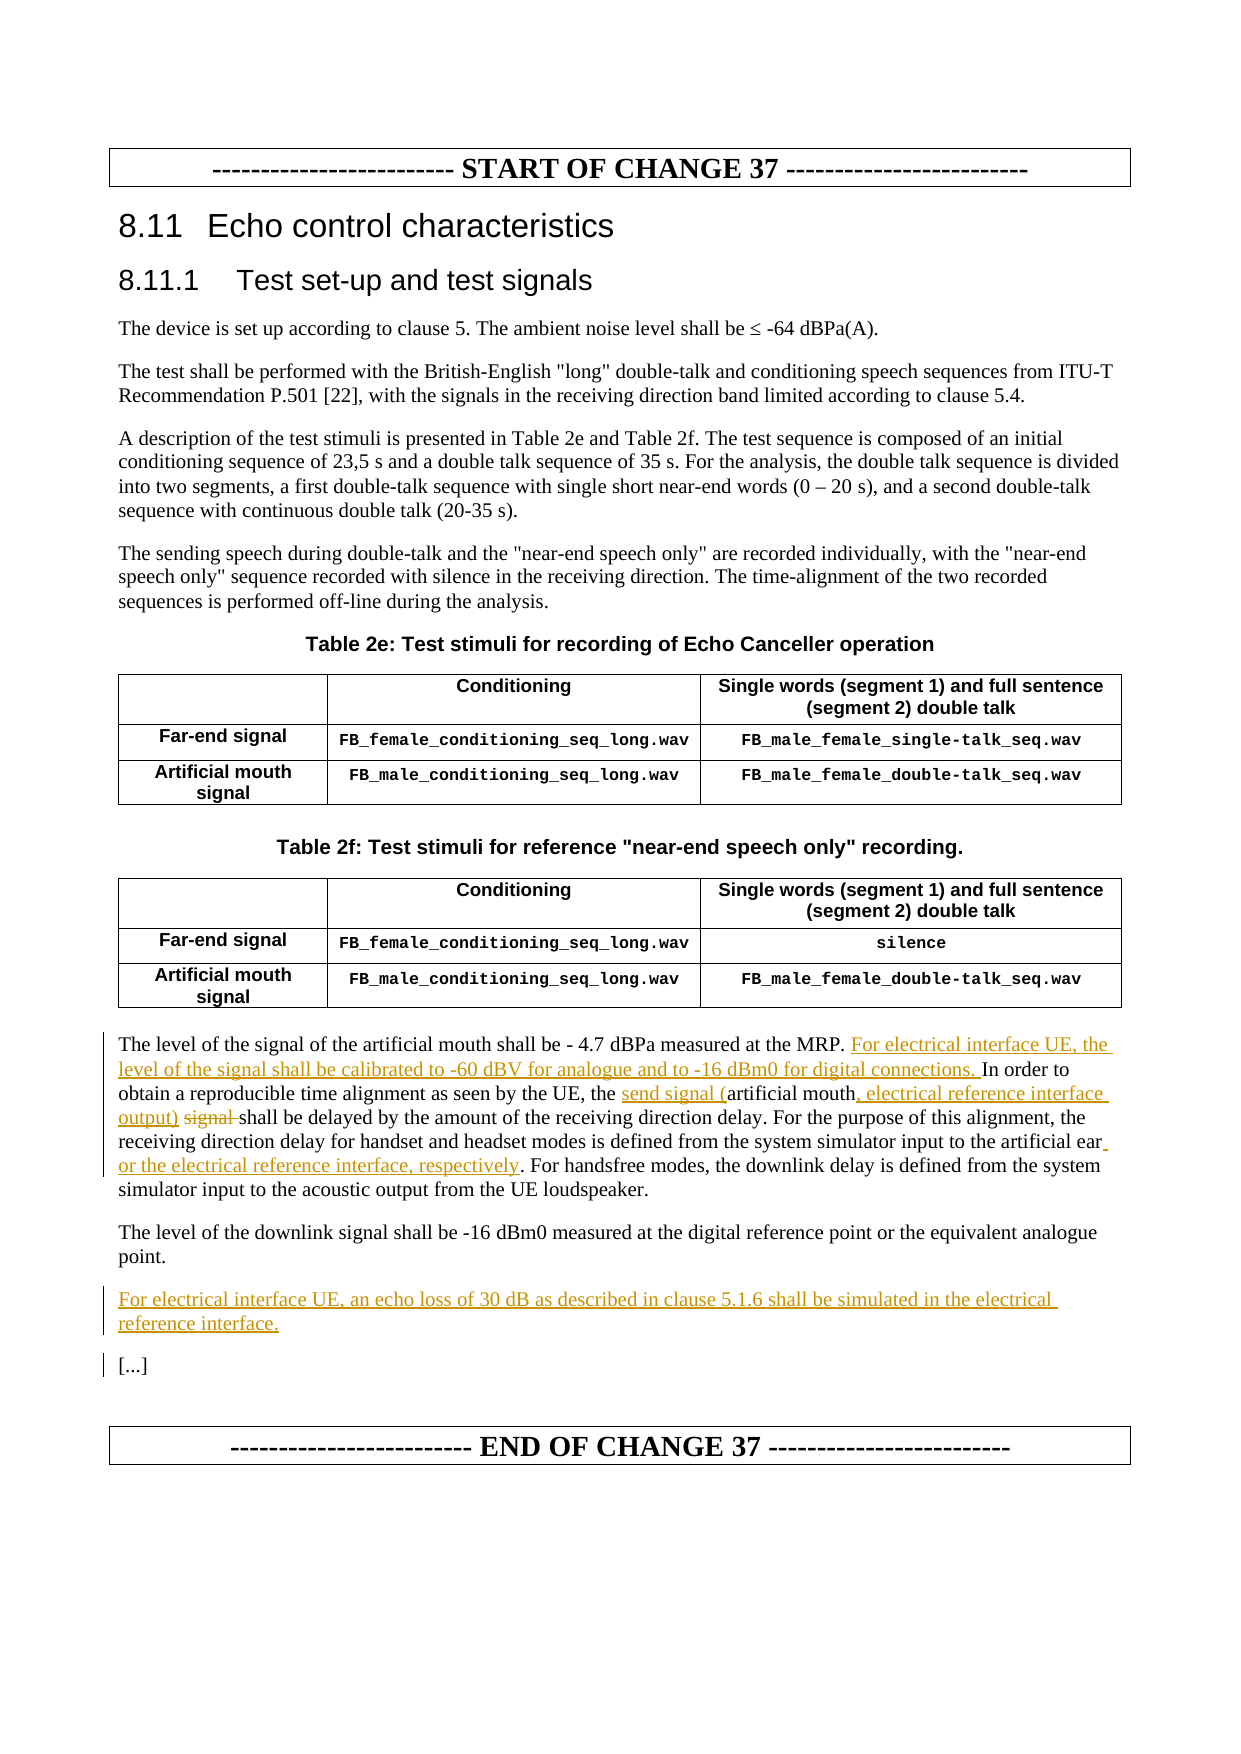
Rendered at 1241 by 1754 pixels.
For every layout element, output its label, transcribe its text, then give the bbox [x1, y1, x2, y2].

table_cell Far-end signal [119, 725, 327, 759]
table_header Conditioning [328, 675, 700, 724]
table_header [119, 879, 327, 928]
table_cell FB_male_conditioning_seq_long.wav [328, 964, 700, 1007]
text The sending speech during double-talk and the "near-end speech only" are recorded individually, with the "near-end speech only" sequence recorded with silence in the receiving direction. The time-alignment of the two recorded sequences is performed off-line during the analysis. [118, 540, 1122, 613]
table_cell FB_male_female_double-talk_seq.wav [701, 761, 1121, 804]
text Table 2e: Test stimuli for recording of Echo Canceller operation [118, 631, 1122, 655]
table_cell FB_female_conditioning_seq_long.wav [328, 929, 700, 963]
table_cell FB_male_conditioning_seq_long.wav [328, 761, 700, 804]
text The test shall be performed with the British-English "long" double-talk and conditioning speech sequences from ITU-T Recommendation P.501 [22], with the signals in the receiving direction band limited according to clause 5.4. [118, 358, 1122, 407]
table_cell FB_female_conditioning_seq_long.wav [328, 725, 700, 759]
subtitle 8.11.1 Test set-up and test signals [118, 263, 1122, 297]
table_cell Far-end signal [119, 929, 327, 963]
table_header Single words (segment 1) and full sentence (segment 2) double talk [701, 675, 1121, 724]
table_cell Artificial mouth signal [119, 761, 327, 804]
subtitle 8.11 Echo control characteristics [118, 206, 1122, 245]
table_header [119, 675, 327, 724]
table_header Single words (segment 1) and full sentence (segment 2) double talk [701, 879, 1121, 928]
table_cell Artificial mouth signal [119, 964, 327, 1007]
text A description of the test stimuli is presented in Table 2e and Table 2f. The test sequence is composed of an initial conditioning sequence of 23,5 s and a double talk sequence of 35 s. For the analysis, the double talk sequence is divided into two segments, a first double-talk sequence with single short near-end words (0 – 20 s), and a second double-talk sequence with continuous double talk (20-35 s). [118, 425, 1122, 522]
table_header Conditioning [328, 879, 700, 928]
text The level of the signal of the artificial mouth shall be - 4.7 dBPa measured at the MRP. In order to obtain a reproducible time alignment as seen by the UE, the artificial mouth shall be delayed by the amount of the receiving direction delay. For the purpose of this alignment, the receiving direction delay for handset and headset modes is defined from the system simulator input to the artificial ear. For handsfree modes, the downlink delay is defined from the system simulator input to the acoustic output from the UE loudspeaker. [118, 1032, 1122, 1201]
table_cell FB_male_female_double-talk_seq.wav [701, 964, 1121, 1007]
table_cell FB_male_female_single-talk_seq.wav [701, 725, 1121, 759]
text The level of the downlink signal shall be -16 dBm0 measured at the digital reference point or the equivalent analogue point. [118, 1219, 1122, 1268]
text Table 2f: Test stimuli for reference "near-end speech only" recording. [118, 835, 1122, 859]
list ------------------------- END OF CHANGE 37 ------------------------- [110, 1427, 1130, 1464]
list ------------------------- START OF CHANGE 37 ------------------------- [110, 149, 1130, 186]
table_cell silence [701, 929, 1121, 963]
text The device is set up according to clause 5. The ambient noise level shall be ≤ -64 dBPa(A). [118, 316, 1122, 340]
text [...] [118, 1353, 1122, 1377]
